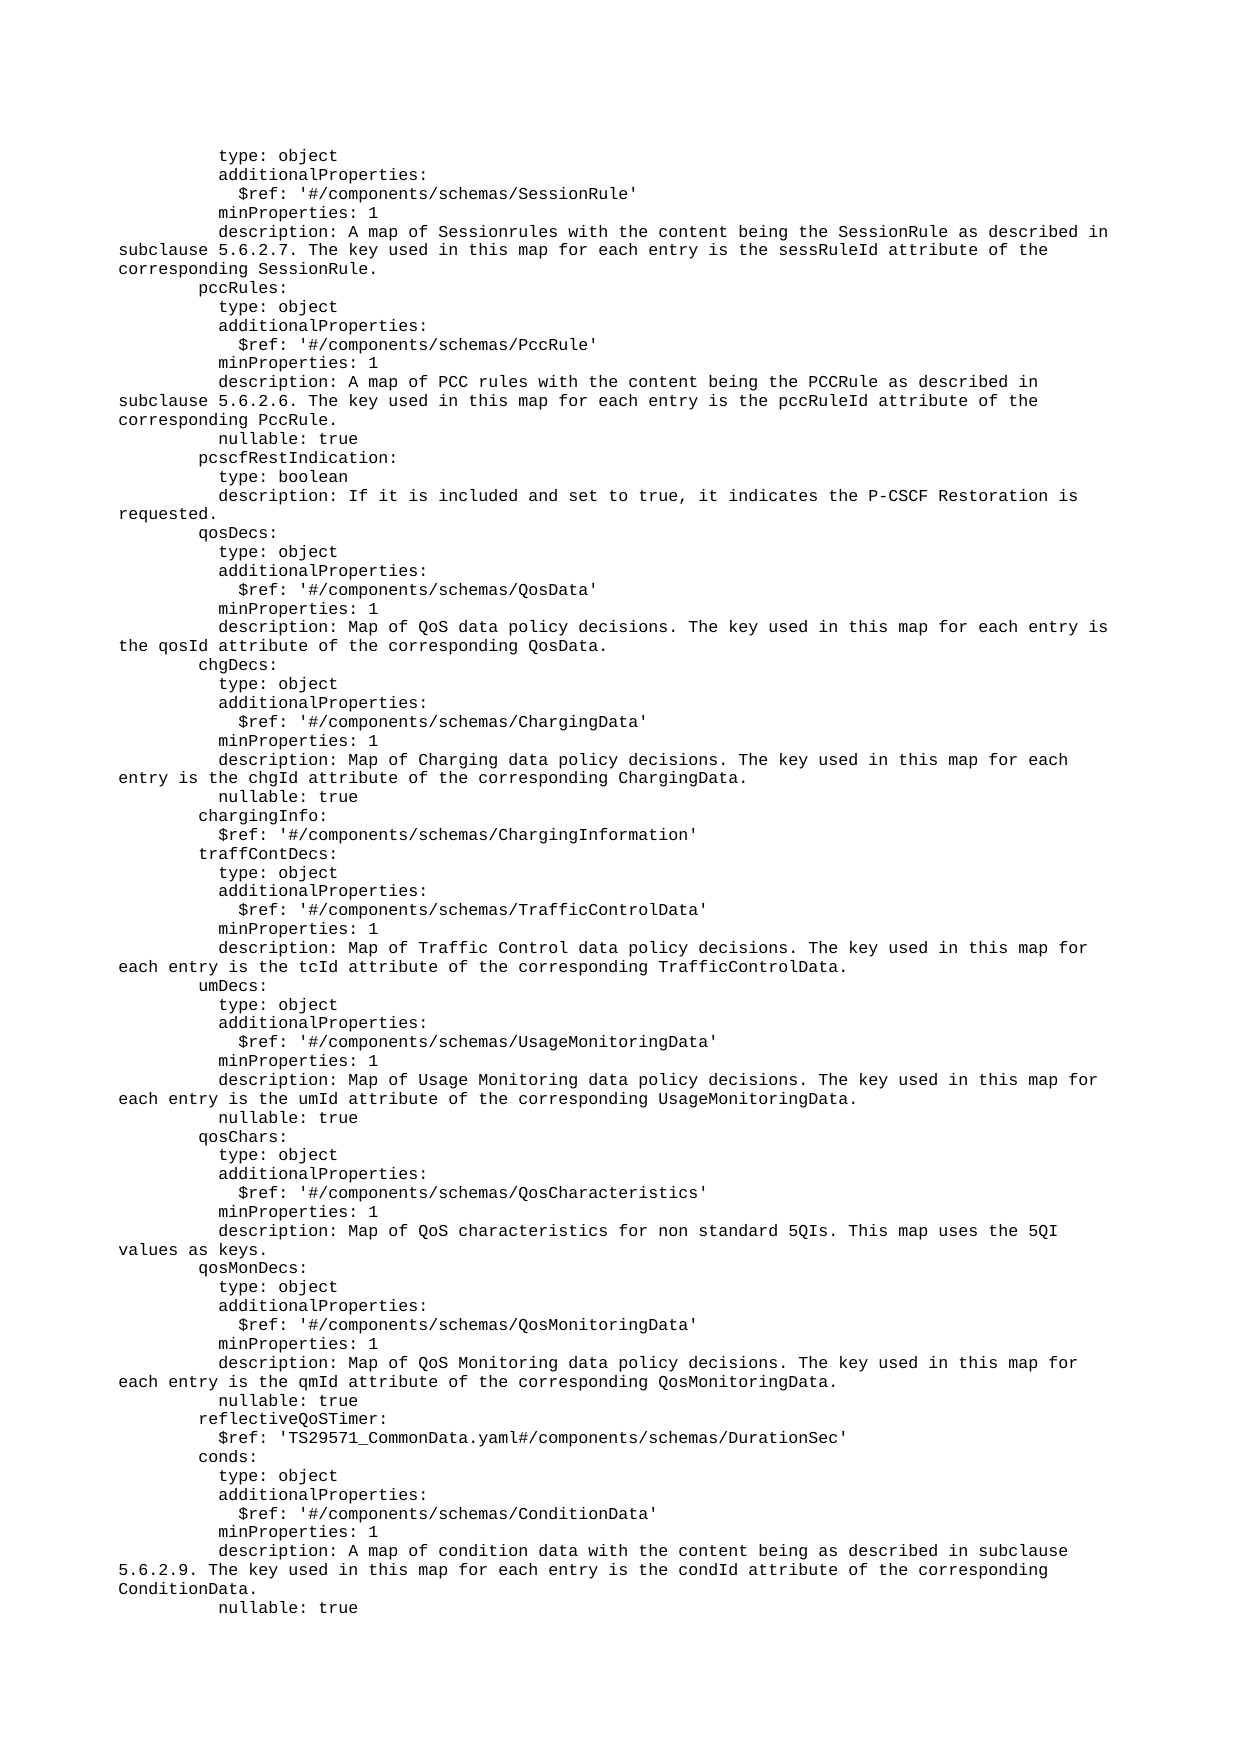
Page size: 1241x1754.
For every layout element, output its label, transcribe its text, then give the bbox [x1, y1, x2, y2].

text nullable: true [118, 1109, 1122, 1128]
text minProperties: 1 [118, 355, 1122, 374]
text minProperties: 1 [118, 1053, 1122, 1072]
text additionalProperties: [118, 883, 1122, 902]
text type: object [118, 676, 1122, 694]
text additionalProperties: [118, 694, 1122, 713]
text type: object [118, 148, 1122, 167]
text $ref: '#/components/schemas/QosCharacteristics' [118, 1185, 1122, 1203]
text nullable: true [118, 1599, 1122, 1618]
text $ref: '#/components/schemas/ChargingInformation' [118, 826, 1122, 845]
text qosDecs: [118, 525, 1122, 544]
text description: A map of PCC rules with the content being the PCCRule as described in subclause 5.6.2.6. The key used in this map for each entry is the pccRuleId attribute of the corresponding PccRule. [118, 374, 1122, 431]
text type: object [118, 1279, 1122, 1298]
text additionalProperties: [118, 317, 1122, 336]
text description: Map of QoS data policy decisions. The key used in this map for each entry is the qosId attribute of the corresponding QosData. [118, 619, 1122, 657]
text conds: [118, 1449, 1122, 1467]
text additionalProperties: [118, 1166, 1122, 1185]
text description: Map of QoS characteristics for non standard 5QIs. This map uses the 5QI values as keys. [118, 1222, 1122, 1260]
text minProperties: 1 [118, 1203, 1122, 1222]
text type: object [118, 1467, 1122, 1486]
text description: Map of Traffic Control data policy decisions. The key used in this map for each entry is the tcId attribute of the corresponding TrafficControlData. [118, 939, 1122, 977]
text additionalProperties: [118, 1298, 1122, 1317]
text additionalProperties: [118, 1015, 1122, 1034]
text qosChars: [118, 1128, 1122, 1147]
text $ref: '#/components/schemas/QosData' [118, 581, 1122, 600]
text minProperties: 1 [118, 732, 1122, 751]
text $ref: '#/components/schemas/QosMonitoringData' [118, 1317, 1122, 1336]
text $ref: '#/components/schemas/PccRule' [118, 336, 1122, 355]
text description: Map of QoS Monitoring data policy decisions. The key used in this map for each entry is the qmId attribute of the corresponding QosMonitoringData. [118, 1354, 1122, 1392]
text additionalProperties: [118, 1486, 1122, 1505]
text $ref: 'TS29571_CommonData.yaml#/components/schemas/DurationSec' [118, 1430, 1122, 1449]
text additionalProperties: [118, 562, 1122, 581]
text chgDecs: [118, 657, 1122, 676]
text minProperties: 1 [118, 921, 1122, 939]
text qosMonDecs: [118, 1260, 1122, 1279]
text $ref: '#/components/schemas/TrafficControlData' [118, 902, 1122, 921]
text minProperties: 1 [118, 1336, 1122, 1354]
text type: object [118, 298, 1122, 317]
text reflectiveQoSTimer: [118, 1411, 1122, 1430]
text type: object [118, 544, 1122, 562]
text description: Map of Usage Monitoring data policy decisions. The key used in this map for each entry is the umId attribute of the corresponding UsageMonitoringData. [118, 1072, 1122, 1109]
text additionalProperties: [118, 167, 1122, 185]
text umDecs: [118, 977, 1122, 996]
text traffContDecs: [118, 845, 1122, 864]
text $ref: '#/components/schemas/SessionRule' [118, 185, 1122, 204]
text description: If it is included and set to true, it indicates the P-CSCF Restoration is requested. [118, 487, 1122, 525]
text nullable: true [118, 1392, 1122, 1411]
text minProperties: 1 [118, 1524, 1122, 1543]
text minProperties: 1 [118, 204, 1122, 223]
text pccRules: [118, 280, 1122, 298]
text $ref: '#/components/schemas/ChargingData' [118, 713, 1122, 732]
text description: Map of Charging data policy decisions. The key used in this map for each entry is the chgId attribute of the corresponding ChargingData. [118, 751, 1122, 789]
text $ref: '#/components/schemas/UsageMonitoringData' [118, 1034, 1122, 1053]
text description: A map of Sessionrules with the content being the SessionRule as described in subclause 5.6.2.7. The key used in this map for each entry is the sessRuleId attribute of the corresponding SessionRule. [118, 223, 1122, 280]
text type: boolean [118, 468, 1122, 487]
text nullable: true [118, 431, 1122, 449]
text nullable: true [118, 789, 1122, 808]
text minProperties: 1 [118, 600, 1122, 619]
text $ref: '#/components/schemas/ConditionData' [118, 1505, 1122, 1524]
text chargingInfo: [118, 808, 1122, 826]
text pcscfRestIndication: [118, 449, 1122, 468]
text type: object [118, 996, 1122, 1015]
text type: object [118, 1147, 1122, 1166]
text type: object [118, 864, 1122, 883]
text description: A map of condition data with the content being as described in subclause 5.6.2.9. The key used in this map for each entry is the condId attribute of the corresponding ConditionData. [118, 1543, 1122, 1599]
